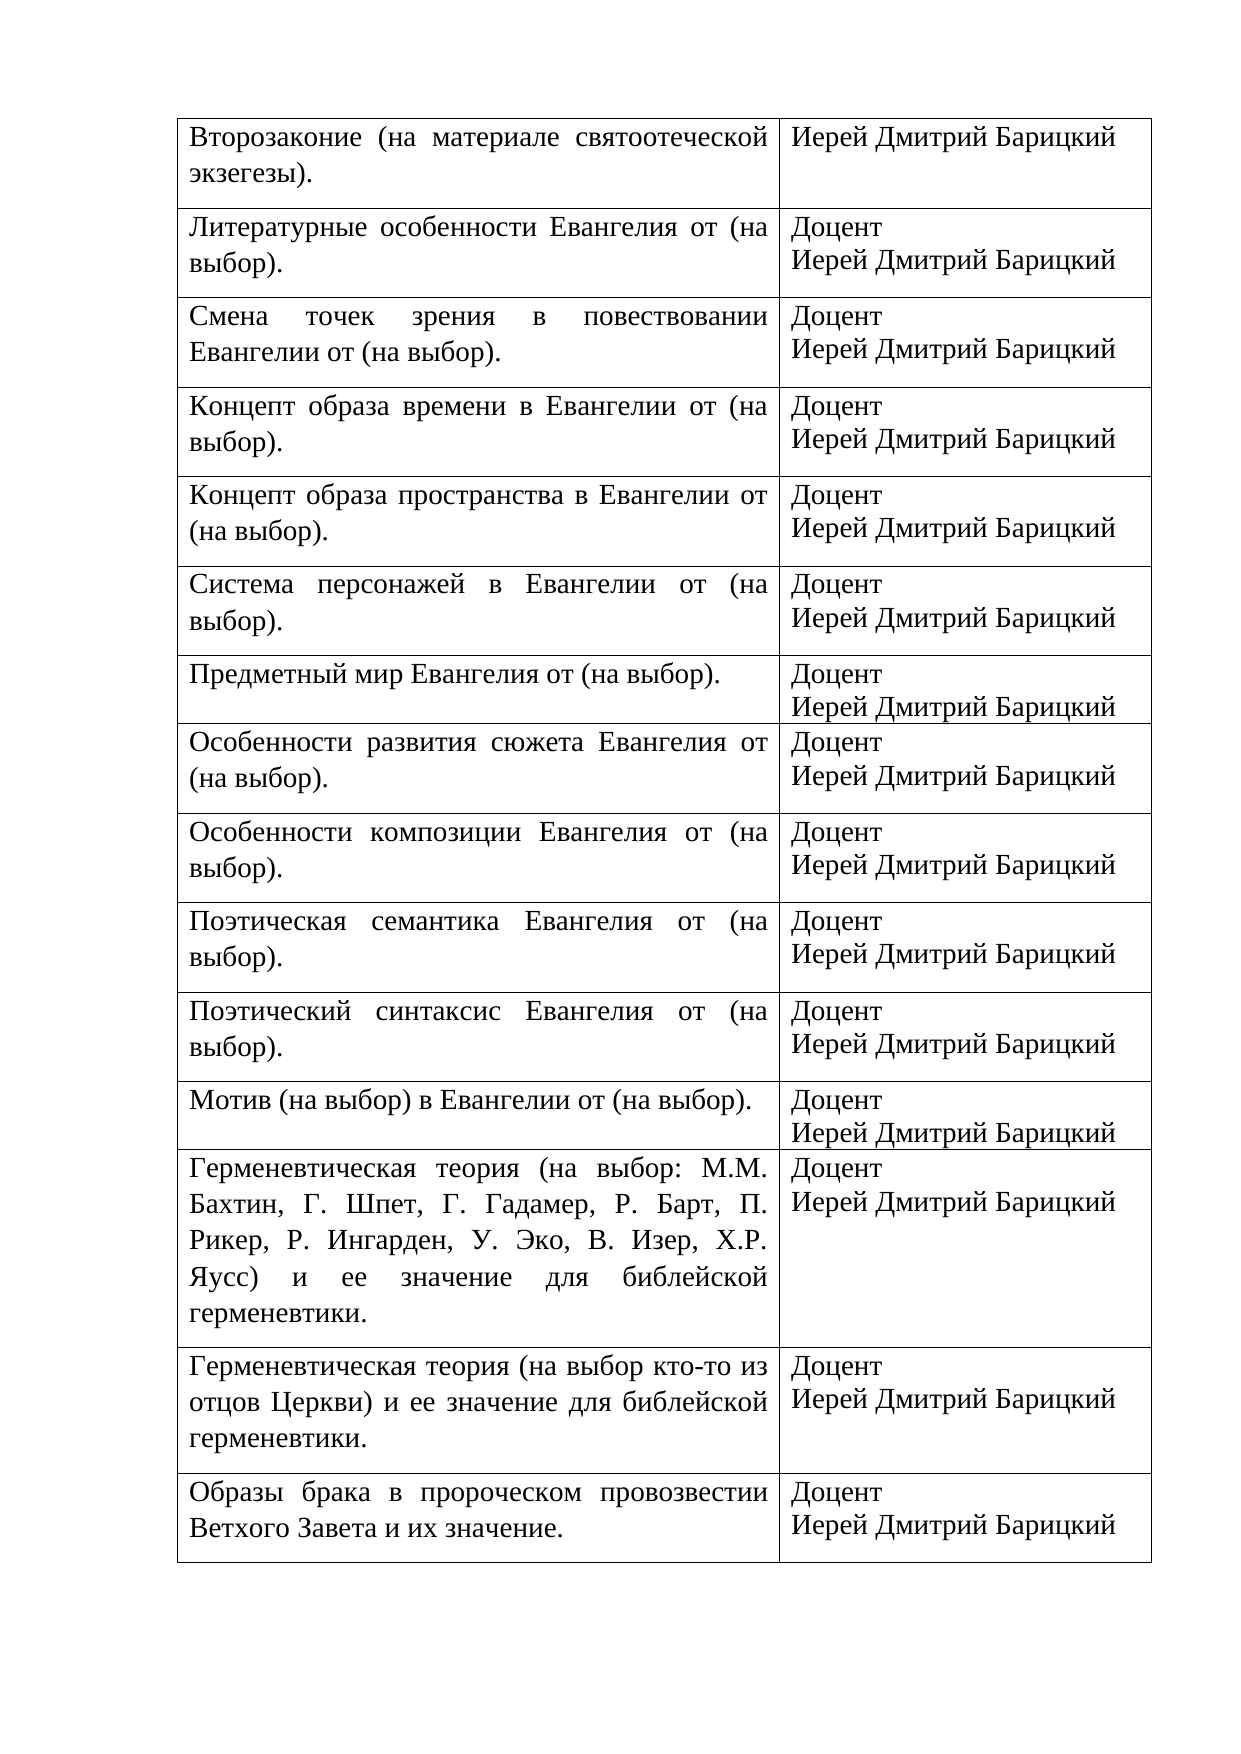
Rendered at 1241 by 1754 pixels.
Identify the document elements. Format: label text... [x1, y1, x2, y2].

table_cell Доцент Иерей Дмитрий Барицкий [780, 724, 1151, 813]
table_cell Образы брака в пророческом провозвестии Ветхого Завета и их значение. [178, 1474, 779, 1562]
table_cell Концепт образа времени в Евангелии от (на выбор). [178, 388, 779, 476]
table_cell Доцент Иерей Дмитрий Барицкий [780, 1150, 1151, 1347]
table_cell Доцент Иерей Дмитрий Барицкий [780, 567, 1151, 655]
table_cell Концепт образа пространства в Евангелии от (на выбор). [178, 477, 779, 566]
table_cell Доцент Иерей Дмитрий Барицкий [780, 656, 1151, 723]
table_cell Особенности композиции Евангелия от (на выбор). [178, 814, 779, 902]
table_cell Доцент Иерей Дмитрий Барицкий [780, 814, 1151, 902]
table_cell Мотив (на выбор) в Евангелии от (на выбор). [178, 1082, 779, 1149]
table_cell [780, 1474, 1151, 1562]
table_cell Доцент Иерей Дмитрий Барицкий [780, 298, 1151, 387]
table_cell Смена точек зрения в повествовании Евангелии от (на выбор). [178, 298, 779, 387]
table_cell Доцент Иерей Дмитрий Барицкий [780, 388, 1151, 476]
table_cell Система персонажей в Евангелии от (на выбор). [178, 567, 779, 655]
table_cell Герменевтическая теория (на выбор кто-то из отцов Церкви) и ее значение для библейской герменевтики. [178, 1348, 779, 1473]
table_cell Герменевтическая теория (на выбор: М.М. Бахтин, Г. Шпет, Г. Гадамер, Р. Барт, П. Рикер, Р. Ингарден, У. Эко, В. Изер, Х.Р. Яусс) и ее значение для библейской герменевтики. [178, 1150, 779, 1347]
table_cell Доцент Иерей Дмитрий Барицкий [780, 477, 1151, 566]
table_cell Доцент Иерей Дмитрий Барицкий [780, 903, 1151, 992]
table_cell Предметный мир Евангелия от (на выбор). [178, 656, 779, 723]
table_cell Доцент Иерей Дмитрий Барицкий [780, 209, 1151, 297]
table_cell Особенности развития сюжета Евангелия от (на выбор). [178, 724, 779, 813]
table_cell Доцент Иерей Дмитрий Барицкий [780, 993, 1151, 1081]
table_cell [780, 119, 1151, 208]
table_cell Литературные особенности Евангелия от (на выбор). [178, 209, 779, 297]
table_cell Поэтическая семантика Евангелия от (на выбор). [178, 903, 779, 992]
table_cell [178, 119, 779, 208]
table_cell Доцент Иерей Дмитрий Барицкий [780, 1082, 1151, 1149]
table_cell Доцент Иерей Дмитрий Барицкий [780, 1348, 1151, 1473]
table_cell Поэтический синтаксис Евангелия от (на выбор). [178, 993, 779, 1081]
